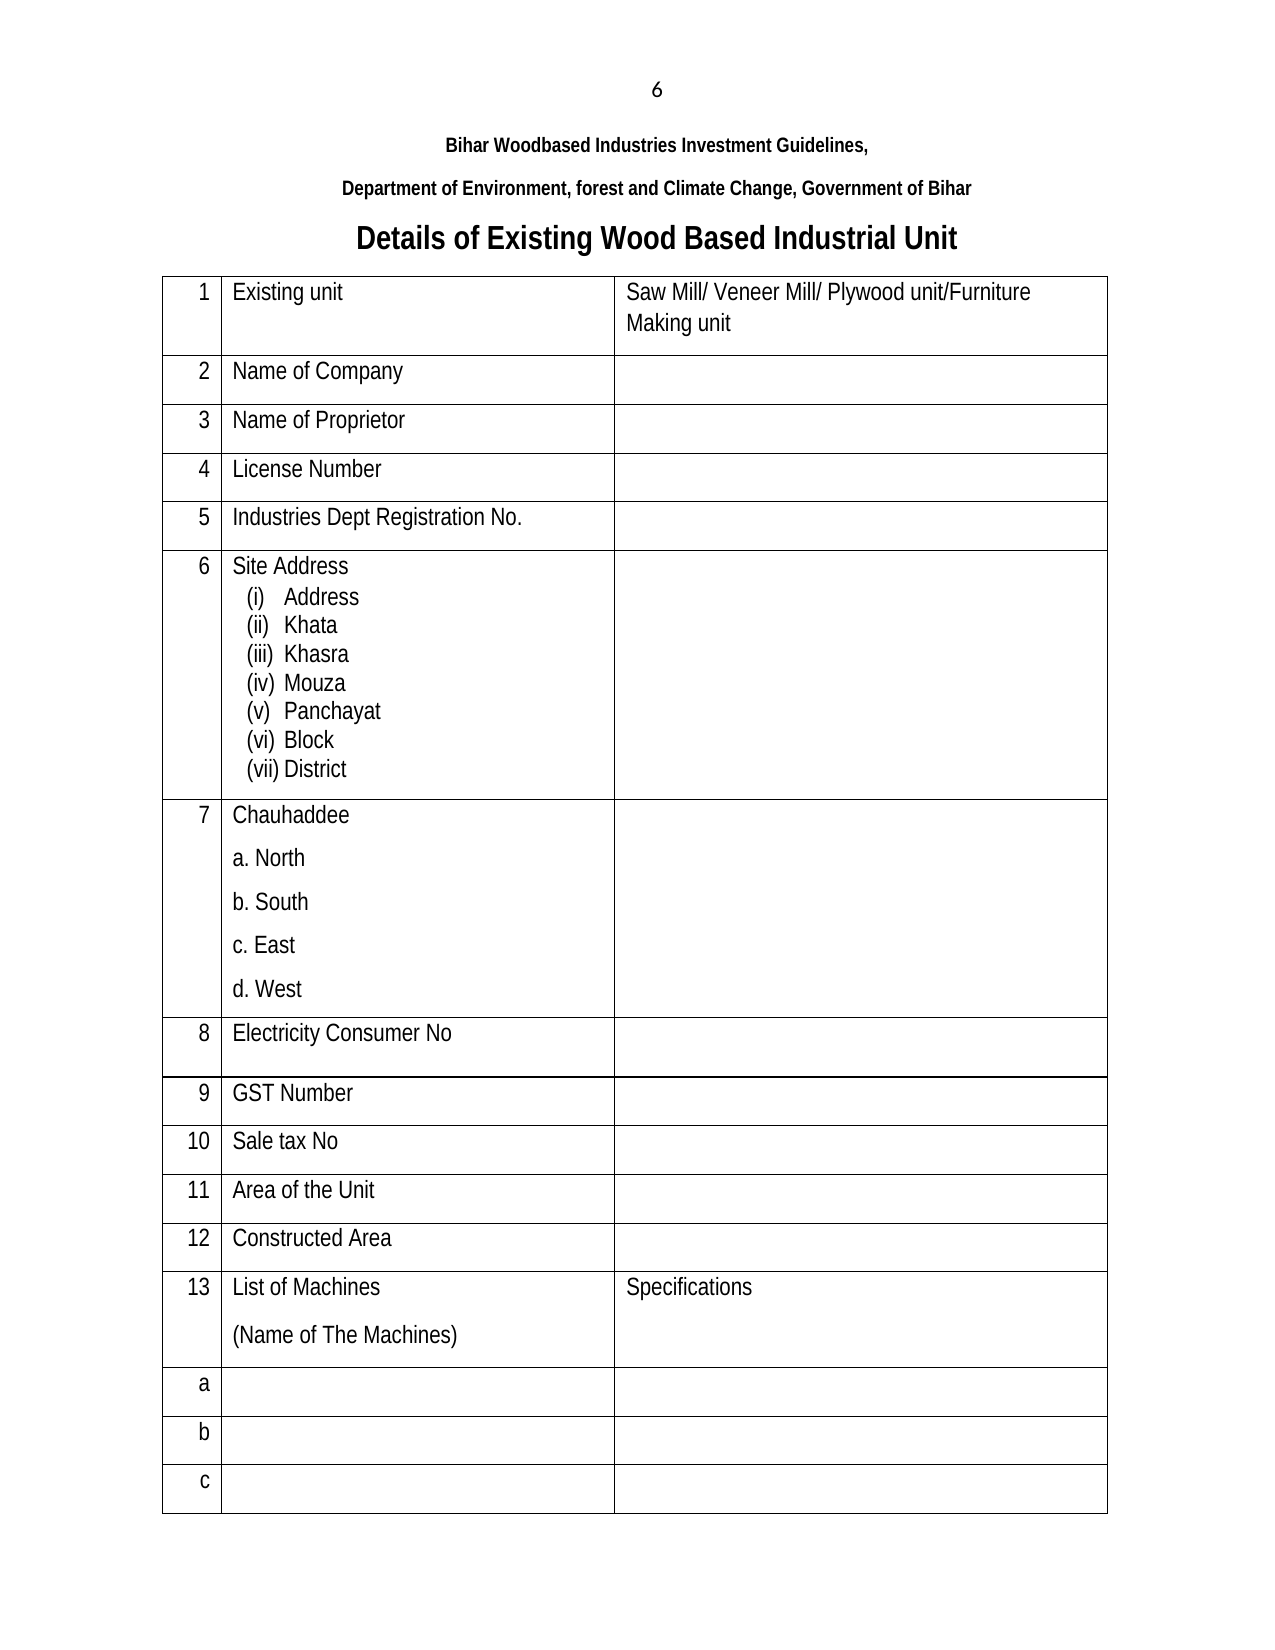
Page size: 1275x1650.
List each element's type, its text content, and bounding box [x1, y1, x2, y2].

table_cell [615, 1224, 1107, 1271]
text Bihar Woodbased Industries Investment Guidelines, [162, 133, 1152, 157]
table_cell Specifications [615, 1272, 1107, 1367]
table_cell 7 [163, 800, 221, 1017]
table_cell [615, 454, 1107, 501]
table_cell [615, 1417, 1107, 1464]
text Details of Existing Wood Based Industrial Unit [162, 218, 1152, 256]
table_cell [615, 551, 1107, 799]
table_cell c [163, 1465, 221, 1513]
table_cell 2 [163, 356, 221, 404]
table_cell License Number [222, 454, 614, 501]
table_cell Sale tax No [222, 1126, 614, 1174]
table_cell [615, 356, 1107, 404]
table_cell 5 [163, 502, 221, 550]
table_cell 6 [163, 551, 221, 799]
table_cell Constructed Area [222, 1224, 614, 1271]
table_cell [222, 1417, 614, 1464]
table_cell Name of Proprietor [222, 405, 614, 452]
table_cell [615, 502, 1107, 550]
table_cell [615, 1175, 1107, 1222]
table_cell 8 [163, 1018, 221, 1076]
table_cell a [163, 1368, 221, 1416]
table_cell 10 [163, 1126, 221, 1174]
text Department of Environment, forest and Climate Change, Government of Bihar [162, 175, 1152, 199]
table_cell Name of Company [222, 356, 614, 404]
table_header Existing unit [222, 277, 614, 355]
table_cell [222, 1465, 614, 1513]
table_cell b [163, 1417, 221, 1464]
table_cell Site Address Address Khata Khasra Mouza Panchayat Block District [222, 551, 614, 799]
table_header 1 [163, 277, 221, 355]
table_cell Chauhaddee a. North b. South c. East d. West [222, 800, 614, 1017]
table_cell [222, 1368, 614, 1416]
table_cell 4 [163, 454, 221, 501]
table_cell [615, 1078, 1107, 1125]
table_cell List of Machines (Name of The Machines) [222, 1272, 614, 1367]
table_cell [615, 1368, 1107, 1416]
table_cell 12 [163, 1224, 221, 1271]
table_cell 11 [163, 1175, 221, 1222]
table_cell [615, 800, 1107, 1017]
table_cell [615, 1018, 1107, 1076]
table_cell Electricity Consumer No [222, 1018, 614, 1076]
table_cell Industries Dept Registration No. [222, 502, 614, 550]
table_cell 13 [163, 1272, 221, 1367]
table_cell 9 [163, 1078, 221, 1125]
table_cell [615, 1126, 1107, 1174]
table_cell GST Number [222, 1078, 614, 1125]
table_cell [615, 1465, 1107, 1513]
table_header Saw Mill/ Veneer Mill/ Plywood unit/Furniture Making unit [615, 277, 1107, 355]
table_cell 3 [163, 405, 221, 452]
table_cell Area of the Unit [222, 1175, 614, 1222]
table_cell [615, 405, 1107, 452]
